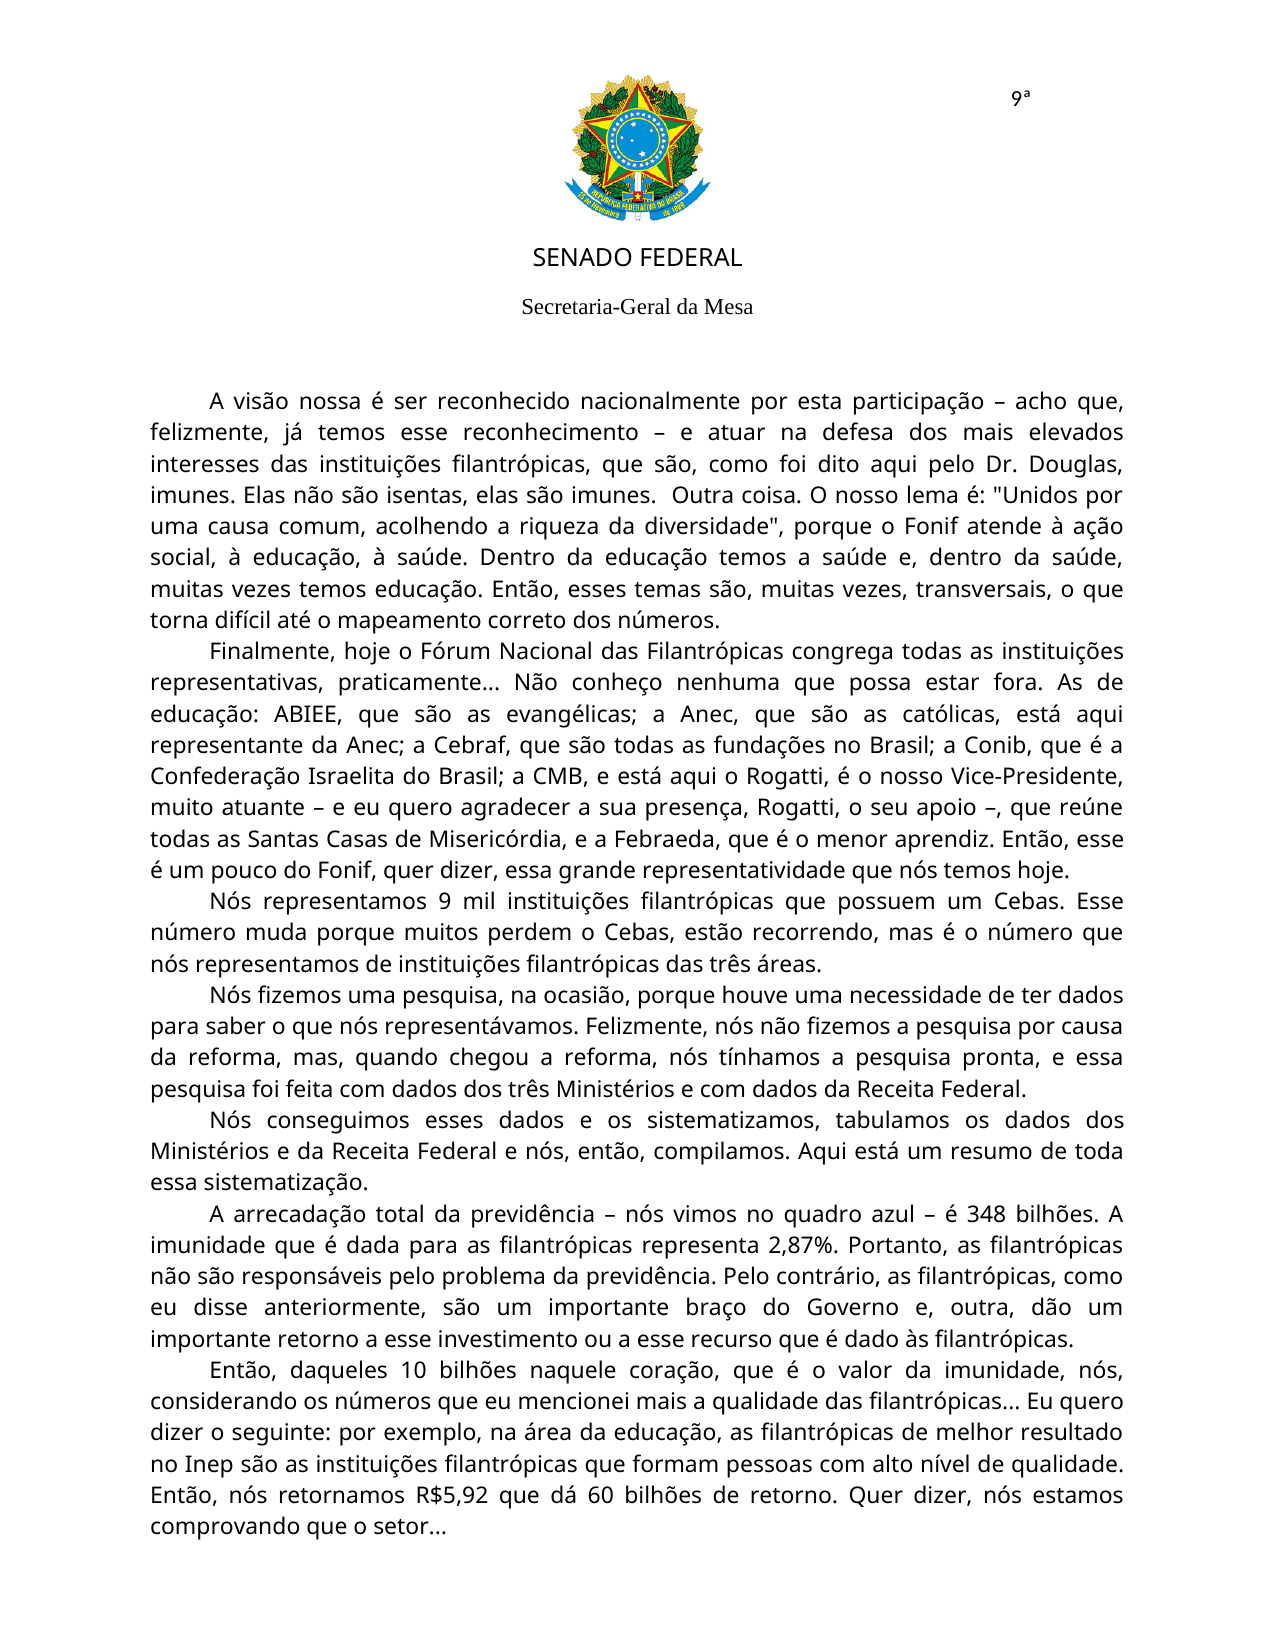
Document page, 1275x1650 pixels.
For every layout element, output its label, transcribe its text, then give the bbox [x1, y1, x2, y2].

text Nós fizemos uma pesquisa, na ocasião, porque houve uma necessidade de ter dados para saber o que nós representávamos. Felizmente, nós não fizemos a pesquisa por causa da reforma, mas, quando chegou a reforma, nós tínhamos a pesquisa pronta, e essa pesquisa foi feita com dados dos três Ministérios e com dados da Receita Federal. [150, 979, 1125, 1104]
text Nós conseguimos esses dados e os sistematizamos, tabulamos os dados dos Ministérios e da Receita Federal e nós, então, compilamos. Aqui está um resumo de toda essa sistematização. [150, 1104, 1125, 1197]
text Finalmente, hoje o Fórum Nacional das Filantrópicas congrega todas as instituições representativas, praticamente... Não conheço nenhuma que possa estar fora. As de educação: ABIEE, que são as evangélicas; a Anec, que são as católicas, está aqui representante da Anec; a Cebraf, que são todas as fundações no Brasil; a Conib, que é a Confederação Israelita do Brasil; a CMB, e está aqui o Rogatti, é o nosso Vice-Presidente, muito atuante – e eu quero agradecer a sua presença, Rogatti, o seu apoio –, que reúne todas as Santas Casas de Misericórdia, e a Febraeda, que é o menor aprendiz. Então, esse é um pouco do Fonif, quer dizer, essa grande representatividade que nós temos hoje. [150, 635, 1125, 885]
picture [564, 75, 711, 221]
text Então, daqueles 10 bilhões naquele coração, que é o valor da imunidade, nós, considerando os números que eu mencionei mais a qualidade das filantrópicas... Eu quero dizer o seguinte: por exemplo, na área da educação, as filantrópicas de melhor resultado no Inep são as instituições filantrópicas que formam pessoas com alto nível de qualidade. Então, nós retornamos R$5,92 que dá 60 bilhões de retorno. Quer dizer, nós estamos comprovando que o setor... [150, 1354, 1125, 1541]
text A arrecadação total da previdência – nós vimos no quadro azul – é 348 bilhões. A imunidade que é dada para as filantrópicas representa 2,87%. Portanto, as filantrópicas não são responsáveis pelo problema da previdência. Pelo contrário, as filantrópicas, como eu disse anteriormente, são um importante braço do Governo e, outra, dão um importante retorno a esse investimento ou a esse recurso que é dado às filantrópicas. [150, 1197, 1125, 1354]
text Nós representamos 9 mil instituições filantrópicas que possuem um Cebas. Esse número muda porque muitos perdem o Cebas, estão recorrendo, mas é o número que nós representamos de instituições filantrópicas das três áreas. [150, 885, 1125, 979]
text A visão nossa é ser reconhecido nacionalmente por esta participação – acho que, felizmente, já temos esse reconhecimento – e atuar na defesa dos mais elevados interesses das instituições filantrópicas, que são, como foi dito aqui pelo Dr. Douglas, imunes. Elas não são isentas, elas são imunes. Outra coisa. O nosso lema é: "Unidos por uma causa comum, acolhendo a riqueza da diversidade", porque o Fonif atende à ação social, à educação, à saúde. Dentro da educação temos a saúde e, dentro da saúde, muitas vezes temos educação. Então, esses temas são, muitas vezes, transversais, o que torna difícil até o mapeamento correto dos números. [150, 385, 1125, 635]
